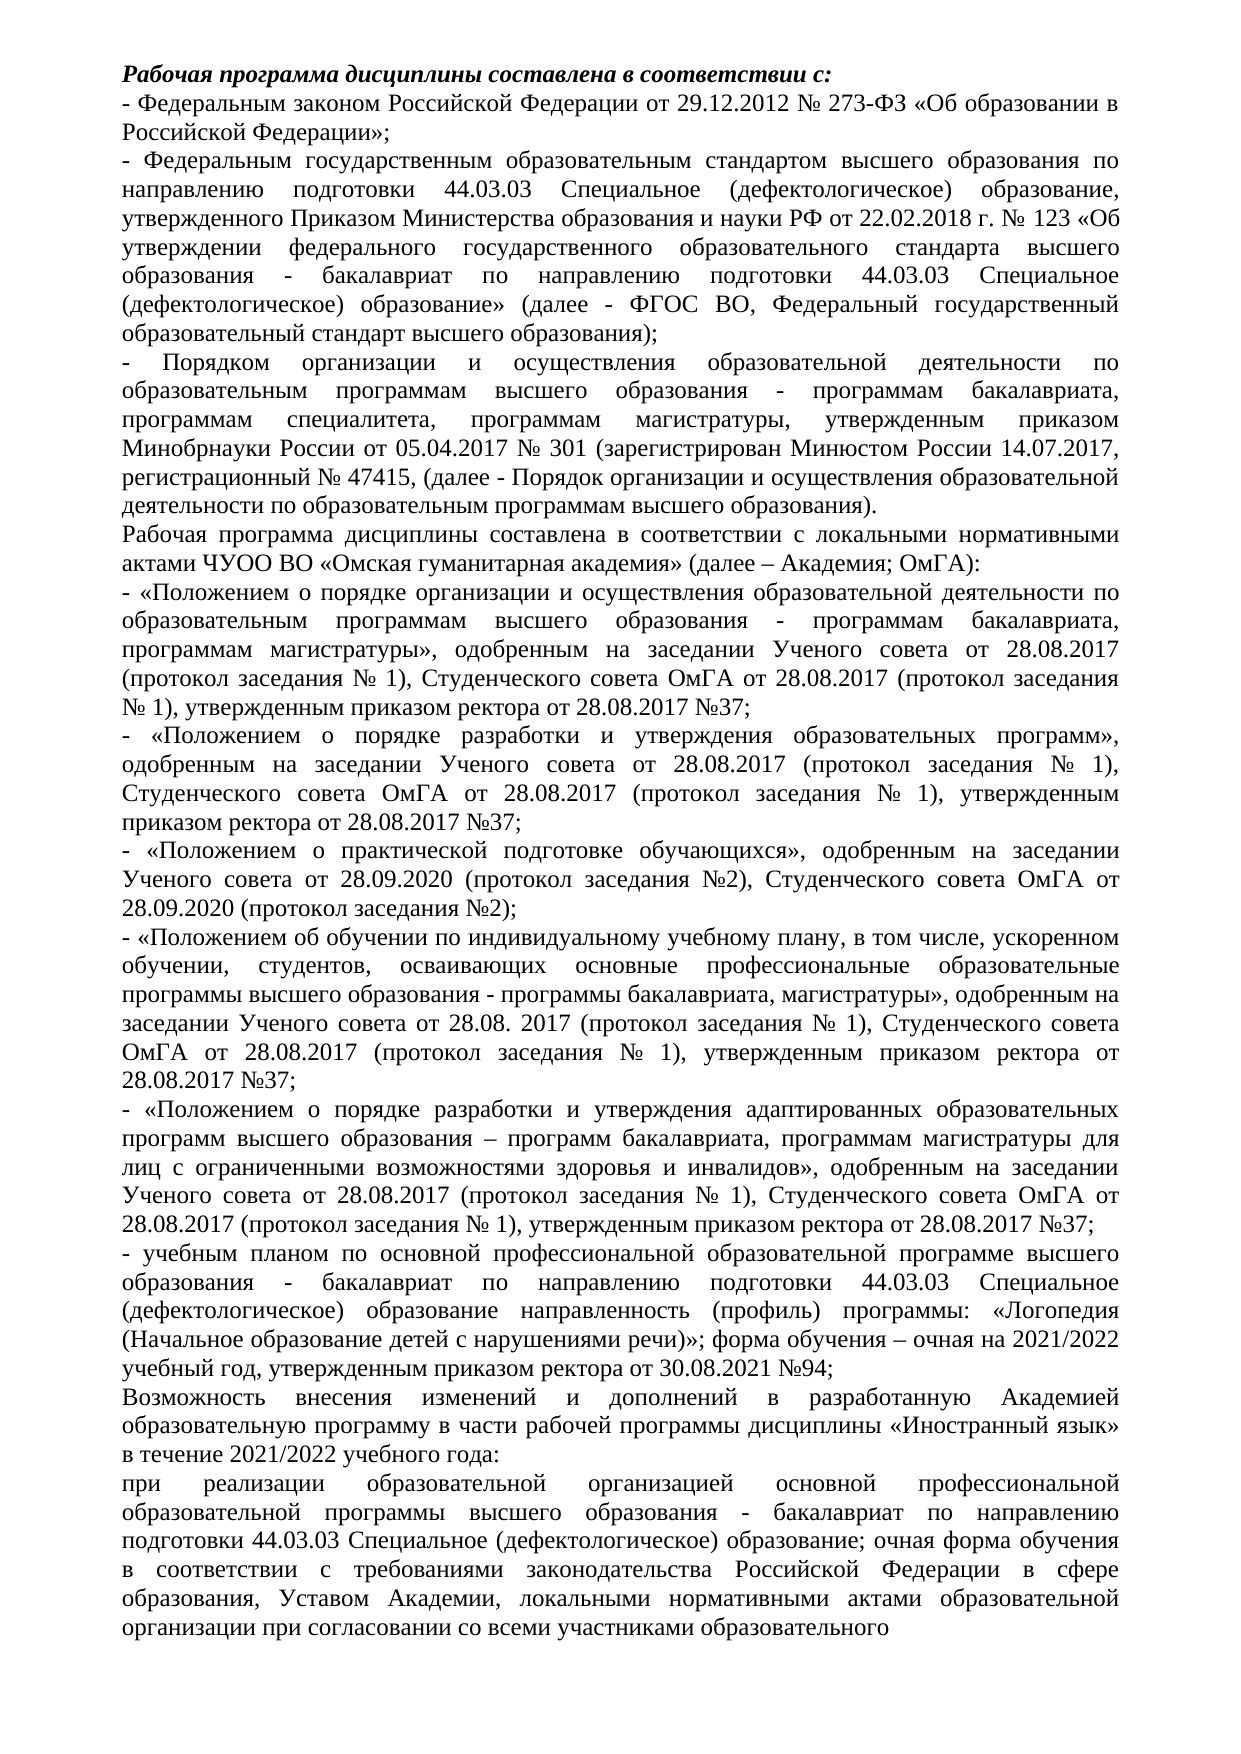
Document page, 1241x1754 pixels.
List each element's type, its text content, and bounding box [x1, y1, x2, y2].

table_cell - Федеральным законом Российской Федерации от 29.12.2012 № 273-ФЗ «Об образовании в Российской Федерации»; - Федеральным государственным образовательным стандартом высшего образования по направлению подготовки 44.03.03 Специальное (дефектологическое) образование, утвержденного Приказом Министерства образования и науки РФ от 22.02.2018 г. № 123 «Об утверждении федерального государственного образовательного стандарта высшего образования - бакалавриат по направлению подготовки 44.03.03 Специальное (дефектологическое) образование» (далее - ФГОС ВО, Федеральный государственный образовательный стандарт высшего образования); - Порядком организации и осуществления образовательной деятельности по образовательным программам высшего образования - программам бакалавриата, программам специалитета, программам магистратуры, утвержденным приказом Минобрнауки России от 05.04.2017 № 301 (зарегистрирован Минюстом России 14.07.2017, регистрационный № 47415, (далее - Порядок организации и осуществления образовательной деятельности по образовательным программам высшего образования). Рабочая программа дисциплины составлена в соответствии с локальными нормативными актами ЧУОО ВО «Омская гуманитарная академия» (далее – Академия; ОмГА): - «Положением о порядке организации и осуществления образовательной деятельности по образовательным программам высшего образования - программам бакалавриата, программам магистратуры», одобренным на заседании Ученого совета от 28.08.2017 (протокол заседания № 1), Студенческого совета ОмГА от 28.08.2017 (протокол заседания № 1), утвержденным приказом ректора от 28.08.2017 №37; - «Положением о порядке разработки и утверждения образовательных программ», одобренным на заседании Ученого совета от 28.08.2017 (протокол заседания № 1), Студенческого совета ОмГА от 28.08.2017 (протокол заседания № 1), утвержденным приказом ректора от 28.08.2017 №37; - «Положением о практической подготовке обучающихся», одобренным на заседании Ученого совета от 28.09.2020 (протокол заседания №2), Студенческого совета ОмГА от 28.09.2020 (протокол заседания №2); - «Положением об обучении по индивидуальному учебному плану, в том числе, ускоренном обучении, студентов, осваивающих основные профессиональные образовательные программы высшего образования - программы бакалавриата, магистратуры», одобренным на заседании Ученого совета от 28.08. 2017 (протокол заседания № 1), Студенческого совета ОмГА от 28.08.2017 (протокол заседания № 1), утвержденным приказом ректора от 28.08.2017 №37; - «Положением о порядке разработки и утверждения адаптированных образовательных программ высшего образования – программ бакалавриата, программам магистратуры для лиц с ограниченными возможностями здоровья и инвалидов», одобренным на заседании Ученого совета от 28.08.2017 (протокол заседания № 1), Студенческого совета ОмГА от 28.08.2017 (протокол заседания № 1), утвержденным приказом ректора от 28.08.2017 №37; - учебным планом по основной профессиональной образовательной программе высшего образования - бакалавриат по направлению подготовки 44.03.03 Специальное (дефектологическое) образование направленность (профиль) программы: «Логопедия (Начальное образование детей с нарушениями речи)»; форма обучения – очная на 2021/2022 учебный год, утвержденным приказом ректора от 30.08.2021 №94; Возможность внесения изменений и дополнений в разработанную Академией образовательную программу в части рабочей программы дисциплины «Иностранный язык» в течение 2021/2022 учебного года: при реализации образовательной организацией основной профессиональной образовательной программы высшего образования - бакалавриат по направлению подготовки 44.03.03 Специальное (дефектологическое) образование; очная форма обучения в соответствии с требованиями законодательства Российской Федерации в сфере образования, Уставом Академии, локальными нормативными актами образовательной организации при согласовании со всеми участниками образовательного [118, 88, 1124, 1662]
table_header Рабочая программа дисциплины составлена в соответствии с: [118, 59, 1124, 88]
